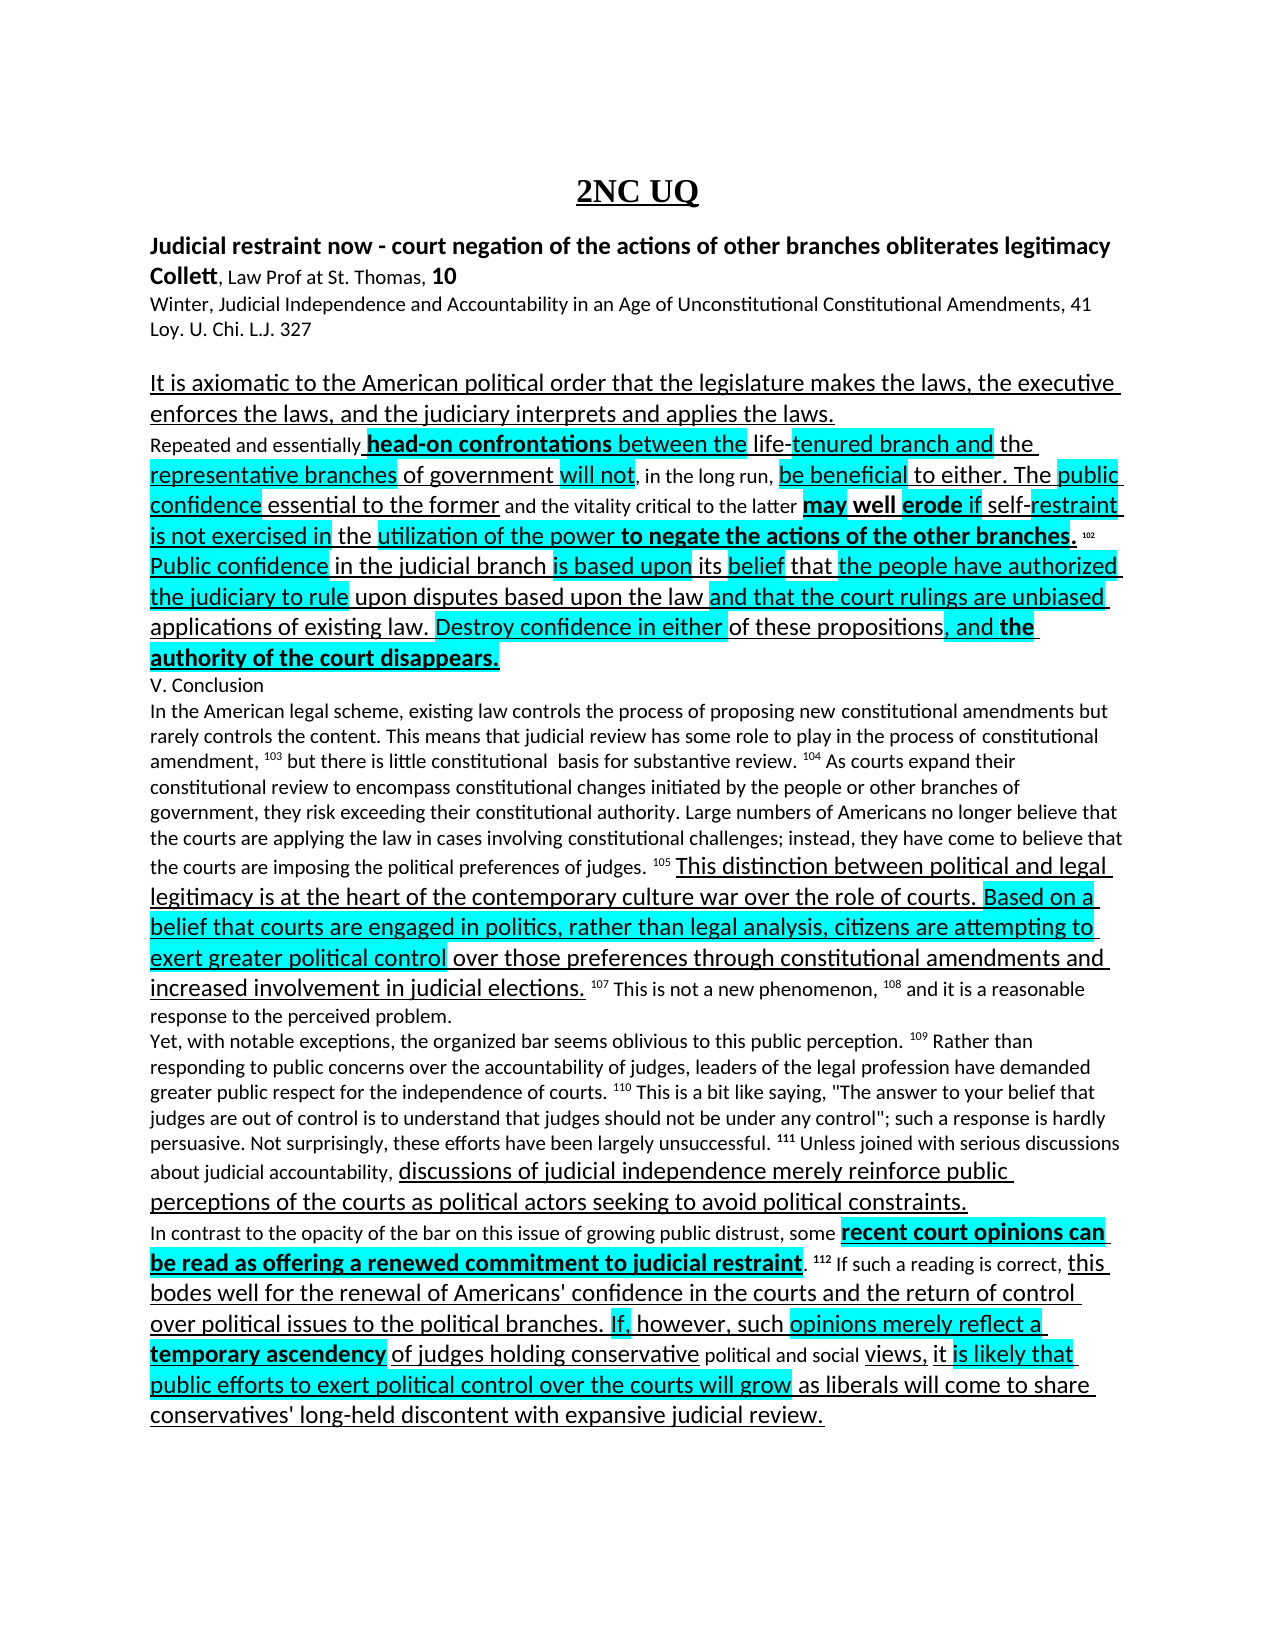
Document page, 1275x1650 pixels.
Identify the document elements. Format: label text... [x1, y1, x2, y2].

subtitle Judicial restraint now - court negation of the actions of other branches obliterates legitimacy [150, 230, 1125, 261]
text V. Conclusion [150, 672, 1125, 698]
text Collett, Law Prof at St. Thomas, 10 [150, 261, 1125, 291]
text It is axiomatic to the American political order that the legislature makes the laws, the executive enforces the laws, and the judiciary interprets and applies the laws. Repeated and essentially head-on confrontations between the life-tenured branch and the representative branches of government will not, in the long run, be beneficial to either. The public confidence essential to the former and the vitality critical to the latter may well erode if self-restraint is not exercised in the utilization of the power to negate the actions of the other branches. 102 Public confidence in the judicial branch is based upon its belief that the people have authorized the judiciary to rule upon disputes based upon the law and that the court rulings are unbiased applications of existing law. Destroy confidence in either of these propositions, and the authority of the court disappears. [150, 367, 1125, 672]
text Winter, Judicial Independence and Accountability in an Age of Unconstitutional Constitutional Amendments, 41 Loy. U. Chi. L.J. 327 [150, 291, 1125, 342]
subtitle 2NC UQ [150, 171, 1125, 209]
text In the American legal scheme, existing law controls the process of proposing new constitutional amendments but rarely controls the content. This means that judicial review has some role to play in the process of constitutional amendment, 103 but there is little constitutional basis for substantive review. 104 As courts expand their constitutional review to encompass constitutional changes initiated by the people or other branches of government, they risk exceeding their constitutional authority. Large numbers of Americans no longer believe that the courts are applying the law in cases involving constitutional challenges; instead, they have come to believe that the courts are imposing the political preferences of judges. 105 This distinction between political and legal legitimacy is at the heart of the contemporary culture war over the role of courts. Based on a belief that courts are engaged in politics, rather than legal analysis, citizens are attempting to exert greater political control over those preferences through constitutional amendments and increased involvement in judicial elections. 107 This is not a new phenomenon, 108 and it is a reasonable response to the perceived problem. Yet, with notable exceptions, the organized bar seems oblivious to this public perception. 109 Rather than responding to public concerns over the accountability of judges, leaders of the legal profession have demanded greater public respect for the independence of courts. 110 This is a bit like saying, "The answer to your belief that judges are out of control is to understand that judges should not be under any control"; such a response is hardly persuasive. Not surprisingly, these efforts have been largely unsuccessful. 111 Unless joined with serious discussions about judicial accountability, discussions of judicial independence merely reinforce public perceptions of the courts as political actors seeking to avoid political constraints. In contrast to the opacity of the bar on this issue of growing public distrust, some recent court opinions can be read as offering a renewed commitment to judicial restraint. 112 If such a reading is correct, this bodes well for the renewal of Americans' confidence in the courts and the return of control over political issues to the political branches. If, however, such opinions merely reflect a temporary ascendency of judges holding conservative political and social views, it is likely that public efforts to exert political control over the courts will grow as liberals will come to share conservatives' long-held discontent with expansive judicial review. [150, 698, 1125, 1430]
